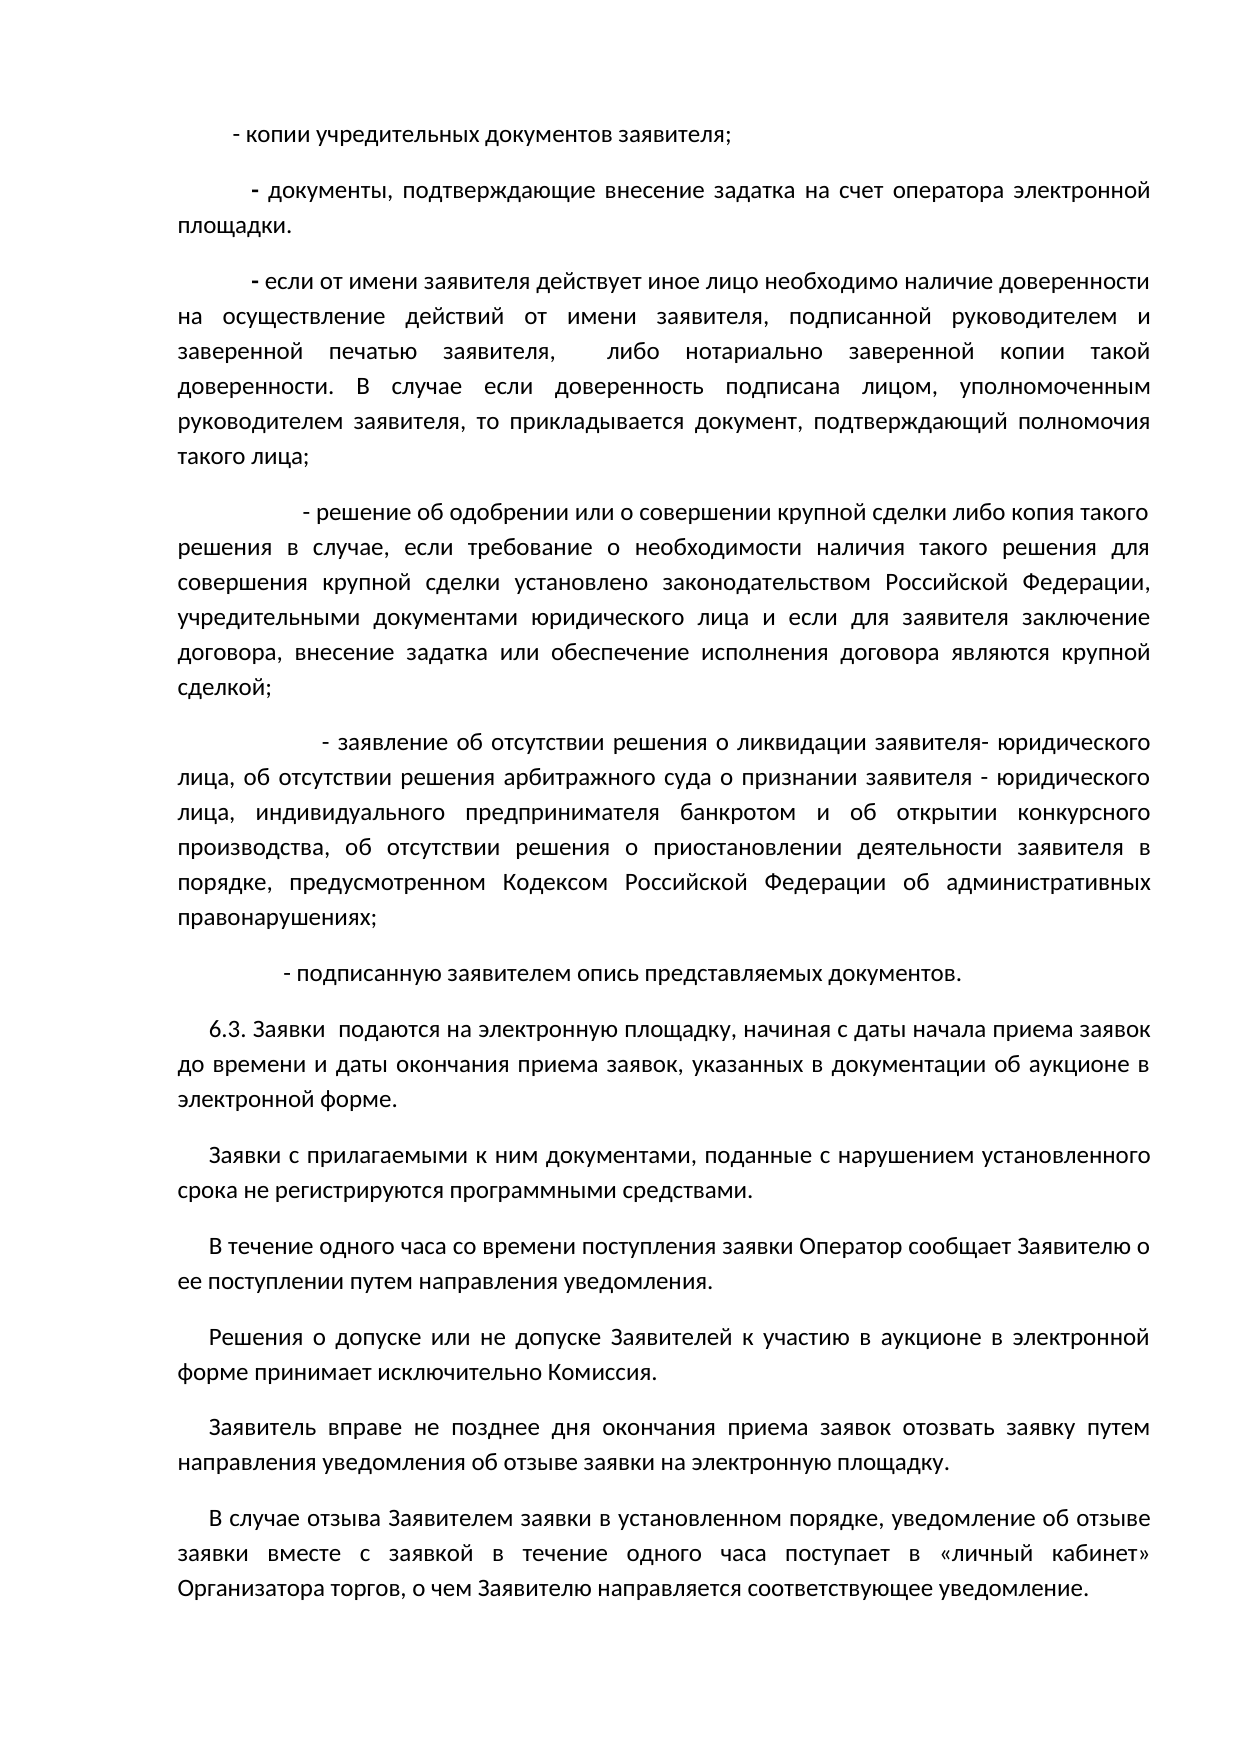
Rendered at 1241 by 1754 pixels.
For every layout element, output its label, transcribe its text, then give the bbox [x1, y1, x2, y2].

text - документы, подтверждающие внесение задатка на счет оператора электронной площадки. [177, 174, 1152, 239]
text Заявки с прилагаемыми к ним документами, поданные с нарушением установленного срока не регистрируются программными средствами. [177, 1139, 1152, 1204]
text В случае отзыва Заявителем заявки в установленном порядке, уведомление об отзыве заявки вместе с заявкой в течение одного часа поступает в «личный кабинет» Организатора торгов, о чем Заявителю направляется соответствующее уведомление. [177, 1502, 1152, 1603]
text - заявление об отсутствии решения о ликвидации заявителя- юридического лица, об отсутствии решения арбитражного суда о признании заявителя - юридического лица, индивидуального предпринимателя банкротом и об открытии конкурсного производства, об отсутствии решения о приостановлении деятельности заявителя в порядке, предусмотренном Кодексом Российской Федерации об административных правонарушениях; [177, 726, 1152, 932]
text - решение об одобрении или о совершении крупной сделки либо копия такого решения в случае, если требование о необходимости наличия такого решения для совершения крупной сделки установлено законодательством Российской Федерации, учредительными документами юридического лица и если для заявителя заключение договора, внесение задатка или обеспечение исполнения договора являются крупной сделкой; [177, 496, 1152, 701]
text Решения о допуске или не допуске Заявителей к участию в аукционе в электронной форме принимает исключительно Комиссия. [177, 1321, 1152, 1386]
text Заявитель вправе не позднее дня окончания приема заявок отозвать заявку путем направления уведомления об отзыве заявки на электронную площадку. [177, 1411, 1152, 1477]
text - копии учредительных документов заявителя; [177, 118, 1152, 149]
text - если от имени заявителя действует иное лицо необходимо наличие доверенности на осуществление действий от имени заявителя, подписанной руководителем и заверенной печатью заявителя, либо нотариально заверенной копии такой доверенности. В случае если доверенность подписана лицом, уполномоченным руководителем заявителя, то прикладывается документ, подтверждающий полномочия такого лица; [177, 265, 1152, 470]
text - подписанную заявителем опись представляемых документов. [177, 957, 1152, 988]
text В течение одного часа со времени поступления заявки Оператор сообщает Заявителю о ее поступлении путем направления уведомления. [177, 1230, 1152, 1295]
text 6.3. Заявки подаются на электронную площадку, начиная с даты начала приема заявок до времени и даты окончания приема заявок, указанных в документации об аукционе в электронной форме. [177, 1013, 1152, 1114]
